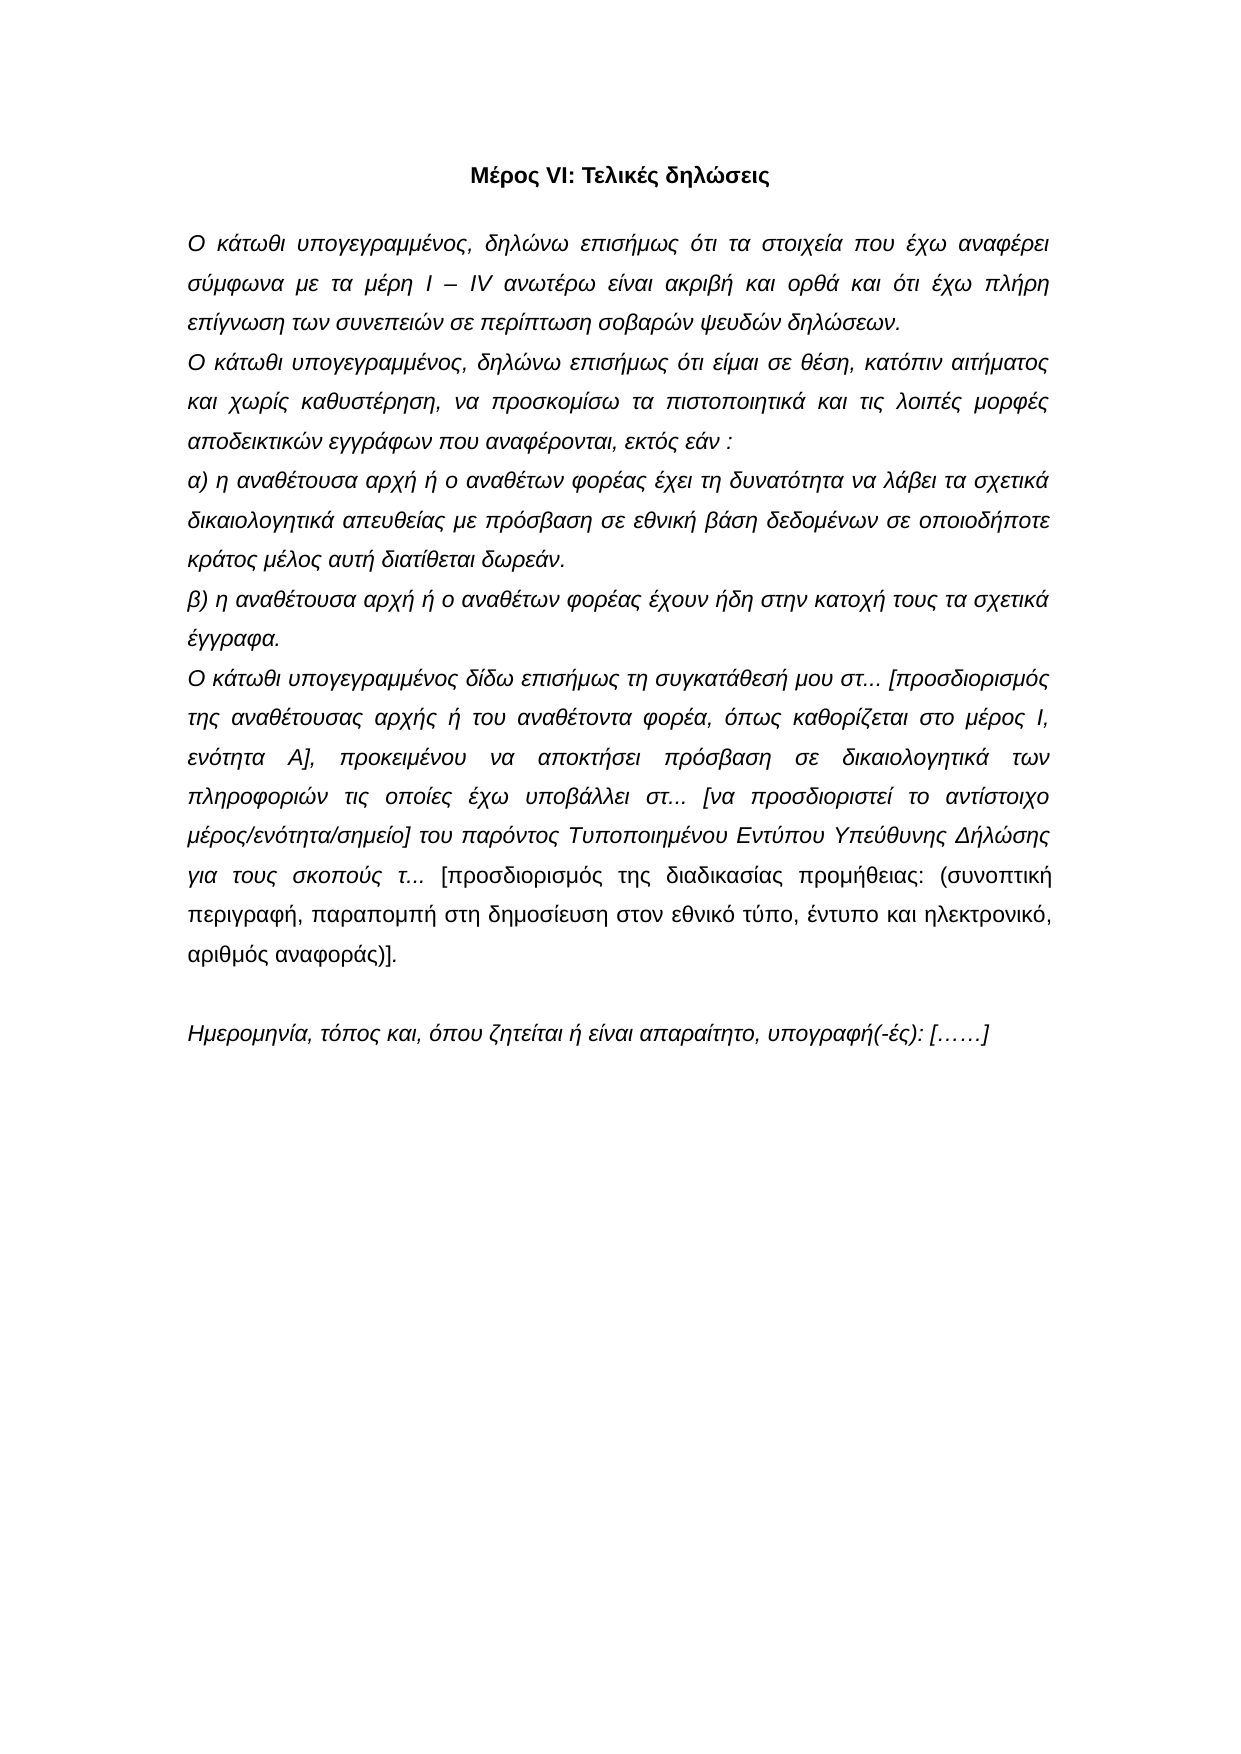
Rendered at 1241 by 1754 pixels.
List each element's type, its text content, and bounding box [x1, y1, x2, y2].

text Ο κάτωθι υπογεγραμμένος δίδω επισήμως τη συγκατάθεσή μου στ... [προσδιορισμός της αναθέτουσας αρχής ή του αναθέτοντα φορέα, όπως καθορίζεται στο μέρος Ι, ενότητα Α], προκειμένου να αποκτήσει πρόσβαση σε δικαιολογητικά των πληροφοριών τις οποίες έχω υποβάλλει στ... [να προσδιοριστεί το αντίστοιχο μέρος/ενότητα/σημείο] του παρόντος Τυποποιημένου Εντύπου Υπεύθυνης Δήλώσης για τους σκοπούς τ... [προσδιορισμός της διαδικασίας προμήθειας: (συνοπτική περιγραφή, παραπομπή στη δημοσίευση στον εθνικό τύπο, έντυπο και ηλεκτρονικό, αριθμός αναφοράς)]. [187, 664, 1053, 967]
text α) η αναθέτουσα αρχή ή ο αναθέτων φορέας έχει τη δυνατότητα να λάβει τα σχετικά δικαιολογητικά απευθείας με πρόσβαση σε εθνική βάση δεδομένων σε οποιοδήποτε κράτος μέλος αυτή διατίθεται δωρεάν. [187, 467, 1053, 572]
text Ο κάτωθι υπογεγραμμένος, δηλώνω επισήμως ότι είμαι σε θέση, κατόπιν αιτήματος και χωρίς καθυστέρηση, να προσκομίσω τα πιστοποιητικά και τις λοιπές μορφές αποδεικτικών εγγράφων που αναφέρονται, εκτός εάν : [187, 349, 1053, 454]
text Ο κάτωθι υπογεγραμμένος, δηλώνω επισήμως ότι τα στοιχεία που έχω αναφέρει σύμφωνα με τα μέρη Ι – IV ανωτέρω είναι ακριβή και ορθά και ότι έχω πλήρη επίγνωση των συνεπειών σε περίπτωση σοβαρών ψευδών δηλώσεων. [187, 230, 1053, 336]
title Μέρος VI: Τελικές δηλώσεις [187, 162, 1053, 189]
text β) η αναθέτουσα αρχή ή ο αναθέτων φορέας έχουν ήδη στην κατοχή τους τα σχετικά έγγραφα. [187, 586, 1053, 651]
text Ημερομηνία, τόπος και, όπου ζητείται ή είναι απαραίτητο, υπογραφή(-ές): [……] [187, 1020, 1053, 1046]
